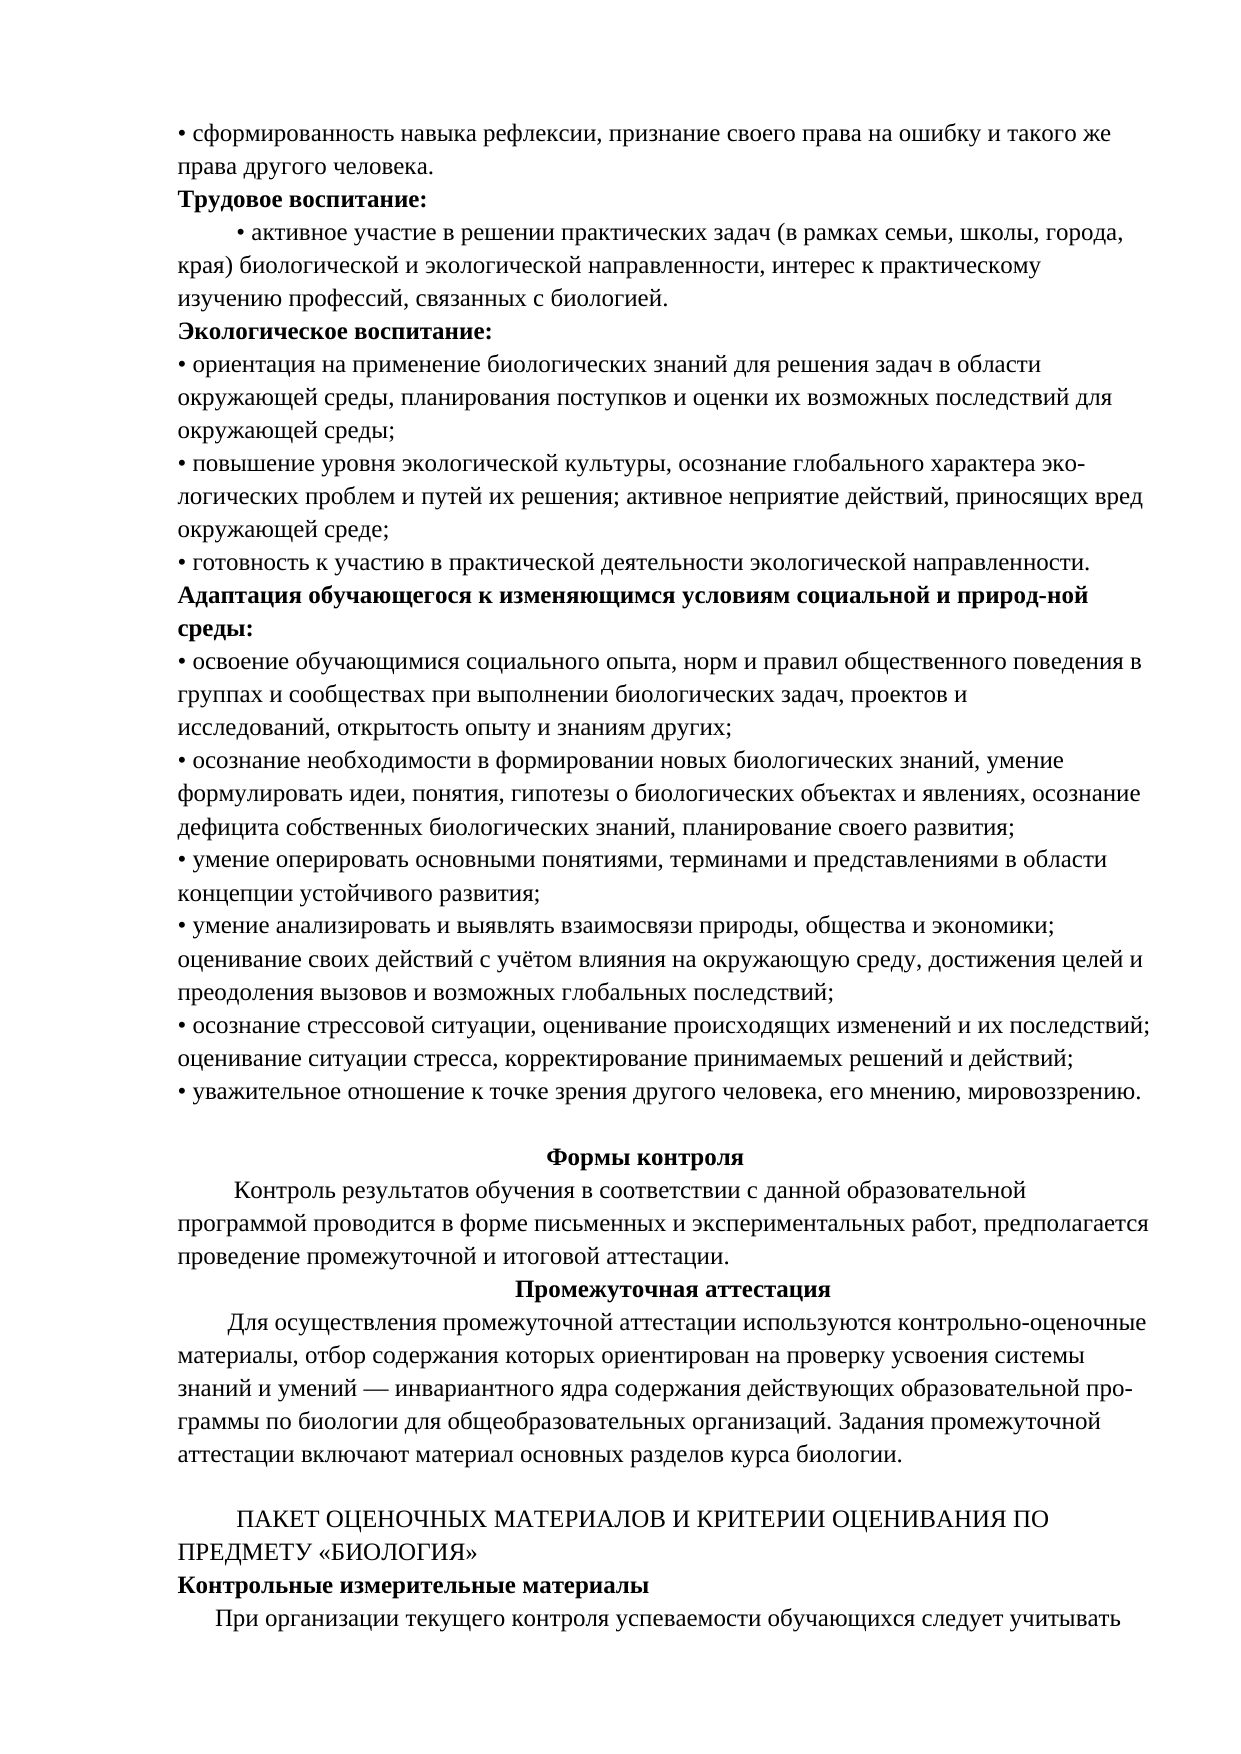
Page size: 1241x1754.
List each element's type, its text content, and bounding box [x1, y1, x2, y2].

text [177, 118, 1152, 213]
text Формы контроля Контроль результатов обучения в соответствии с данной образовательной программой проводится в форме письменных и экспериментальных работ, предполагается проведение промежуточной и итоговой аттестации. Промежуточная аттестация Для осуществления промежуточной аттестации используются контрольно-оценочные материалы, отбор содержания которых ориентирован на проверку усвоения системы знаний и умений — инвариантного ядра содержания действующих образовательной про-граммы по биологии для общеобразовательных организаций. Задания промежуточной аттестации включают материал основных разделов курса биологии. [177, 1109, 1152, 1500]
text • активное участие в решении практических задач (в рамках семьи, школы, города, края) биологической и экологической направленности, интерес к практическому изучению профессий, связанных с биологией. Экологическое воспитание: • ориентация на применение биологических знаний для решения задач в области окружающей среды, планирования поступков и оценки их возможных последствий для окружающей среды; • повышение уровня экологической культуры, осознание глобального характера эко-логических проблем и путей их решения; активное неприятие действий, приносящих вред окружающей среде; • готовность к участию в практической деятельности экологической направленности. Адаптация обучающегося к изменяющимся условиям социальной и природ-ной среды: • освоение обучающимися социального опыта, норм и правил общественного поведения в группах и сообществах при выполнении биологических задач, проектов и исследований, открытость опыту и знаниям других; • осознание необходимости в формировании новых биологических знаний, умение формулировать идеи, понятия, гипотезы о биологических объектах и явлениях, осознание дефицита собственных биологических знаний, планирование своего развития; • умение оперировать основными понятиями, терминами и представлениями в области концепции устойчивого развития; • умение анализировать и выявлять взаимосвязи природы, общества и экономики; оценивание своих действий с учётом влияния на окружающую среду, достижения целей и преодоления вызовов и возможных глобальных последствий; • осознание стрессовой ситуации, оценивание происходящих изменений и их последствий; оценивание ситуации стресса, корректирование принимаемых решений и действий; • уважительное отношение к точке зрения другого человека, его мнению, мировоззрению. [177, 217, 1152, 1104]
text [177, 1504, 1152, 1632]
